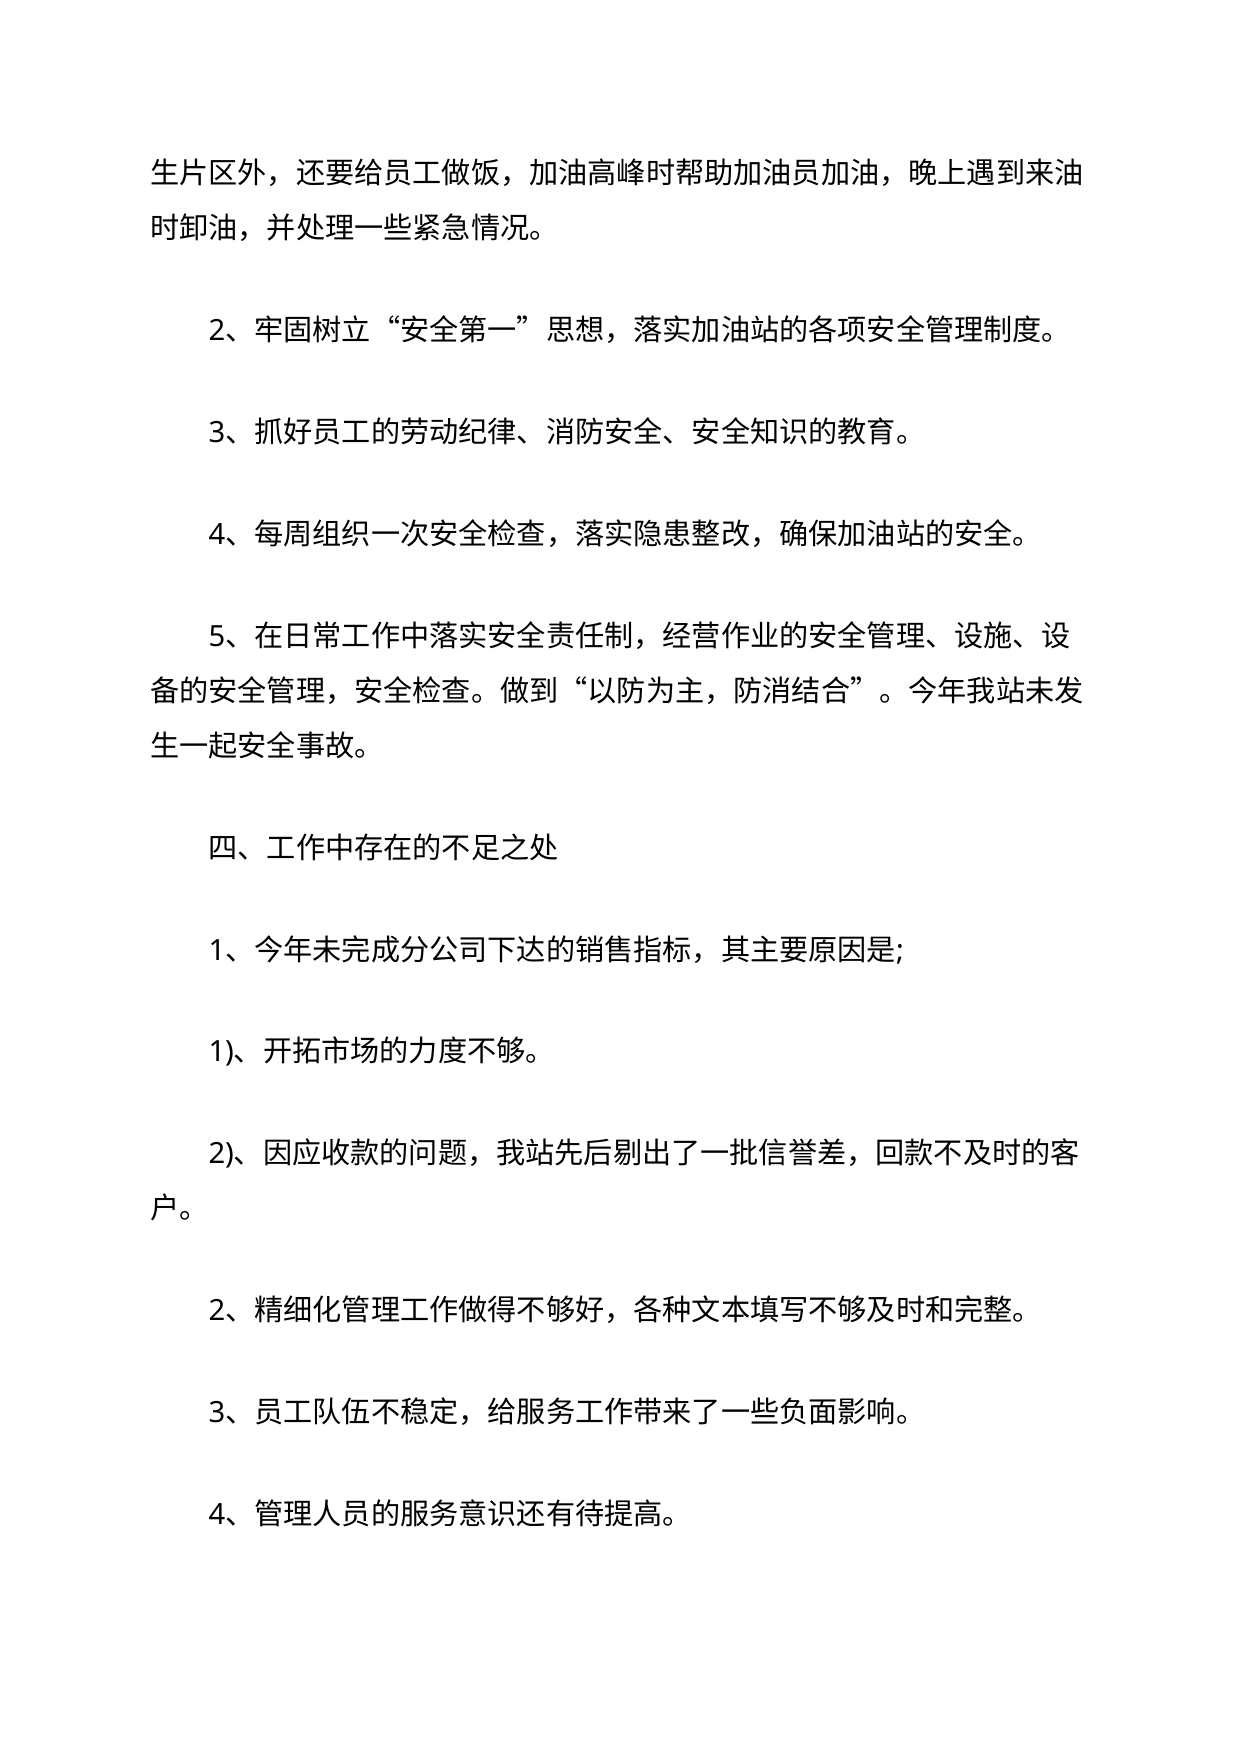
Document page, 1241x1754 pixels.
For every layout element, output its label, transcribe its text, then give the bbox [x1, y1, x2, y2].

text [150, 150, 1090, 247]
text 3、员工队伍不稳定，给服务工作带来了一些负面影响。 [150, 1389, 1090, 1431]
text 1)、开拓市场的力度不够。 [150, 1028, 1090, 1070]
text 5、在日常工作中落实安全责任制，经营作业的安全管理、设施、设备的安全管理，安全检查。做到“以防为主，防消结合”。今年我站未发生一起安全事故。 [150, 613, 1090, 765]
text 4、管理人员的服务意识还有待提高。 [150, 1491, 1090, 1533]
text 2、牢固树立“安全第一”思想，落实加油站的各项安全管理制度。 [150, 307, 1090, 349]
text 1、今年未完成分公司下达的销售指标，其主要原因是; [150, 926, 1090, 968]
text 四、工作中存在的不足之处 [150, 824, 1090, 867]
text 3、抓好员工的劳动纪律、消防安全、安全知识的教育。 [150, 409, 1090, 451]
text 2、精细化管理工作做得不够好，各种文本填写不够及时和完整。 [150, 1287, 1090, 1329]
text 2)、因应收款的问题，我站先后剔出了一批信誉差，回款不及时的客户。 [150, 1130, 1090, 1227]
text 4、每周组织一次安全检查，落实隐患整改，确保加油站的安全。 [150, 511, 1090, 553]
